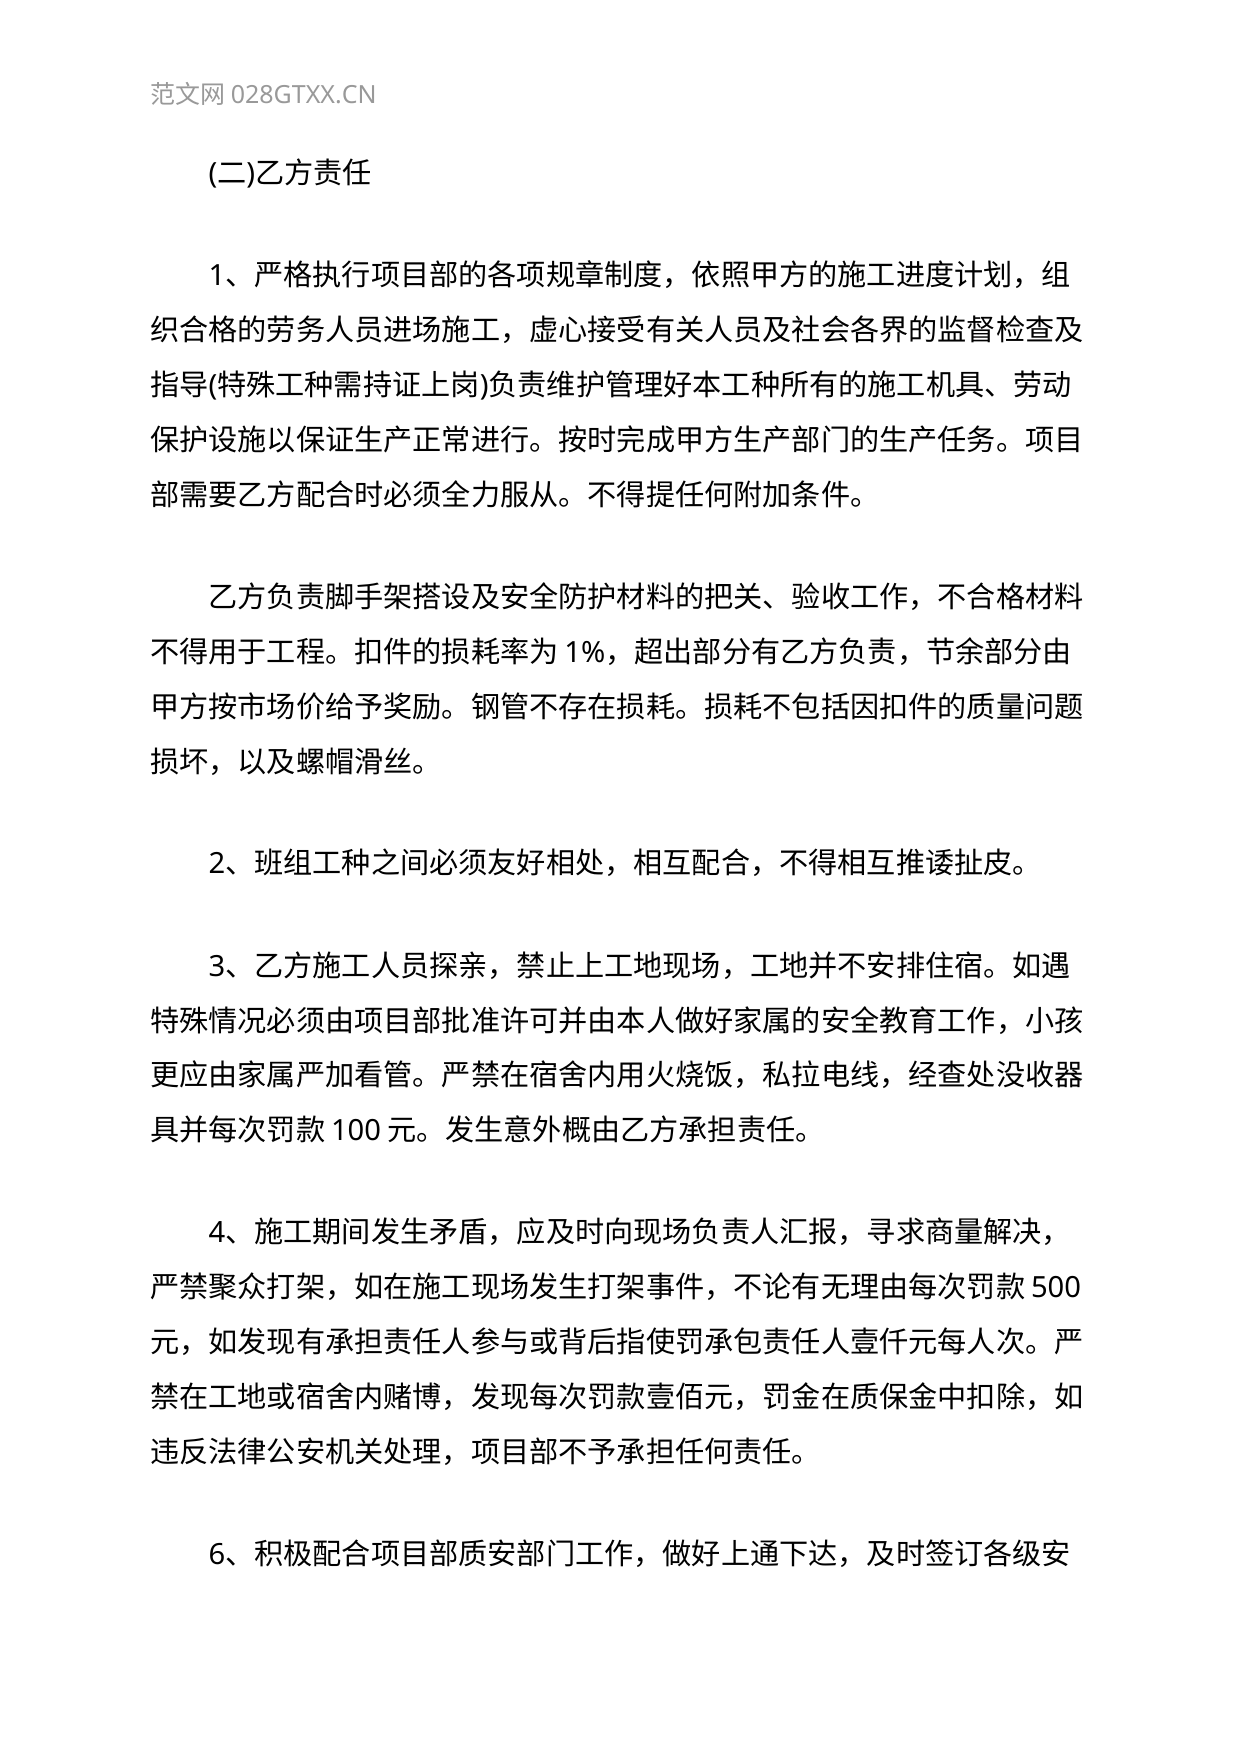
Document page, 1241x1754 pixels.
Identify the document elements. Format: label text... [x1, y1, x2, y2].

text 3、乙方施工人员探亲，禁止上工地现场，工地并不安排住宿。如遇特殊情况必须由项目部批准许可并由本人做好家属的安全教育工作，小孩更应由家属严加看管。严禁在宿舍内用火烧饭，私拉电线，经查处没收器具并每次罚款100元。发生意外概由乙方承担责任。 [150, 942, 1090, 1149]
text 乙方负责脚手架搭设及安全防护材料的把关、验收工作，不合格材料不得用于工程。扣件的损耗率为1%，超出部分有乙方负责，节余部分由甲方按市场价给予奖励。钢管不存在损耗。损耗不包括因扣件的质量问题损坏，以及螺帽滑丝。 [150, 573, 1090, 781]
text 1、严格执行项目部的各项规章制度，依照甲方的施工进度计划，组织合格的劳务人员进场施工，虚心接受有关人员及社会各界的监督检查及指导(特殊工种需持证上岗)负责维护管理好本工种所有的施工机具、劳动保护设施以保证生产正常进行。按时完成甲方生产部门的生产任务。项目部需要乙方配合时必须全力服从。不得提任何附加条件。 [150, 252, 1090, 514]
text 4、施工期间发生矛盾，应及时向现场负责人汇报，寻求商量解决，严禁聚众打架，如在施工现场发生打架事件，不论有无理由每次罚款500元，如发现有承担责任人参与或背后指使罚承包责任人壹仟元每人次。严禁在工地或宿舍内赌博，发现每次罚款壹佰元，罚金在质保金中扣除，如违反法律公安机关处理，项目部不予承担任何责任。 [150, 1209, 1090, 1471]
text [150, 1530, 1090, 1573]
text 2、班组工种之间必须友好相处，相互配合，不得相互推诿扯皮。 [150, 840, 1090, 882]
text (二)乙方责任 [150, 150, 1090, 192]
